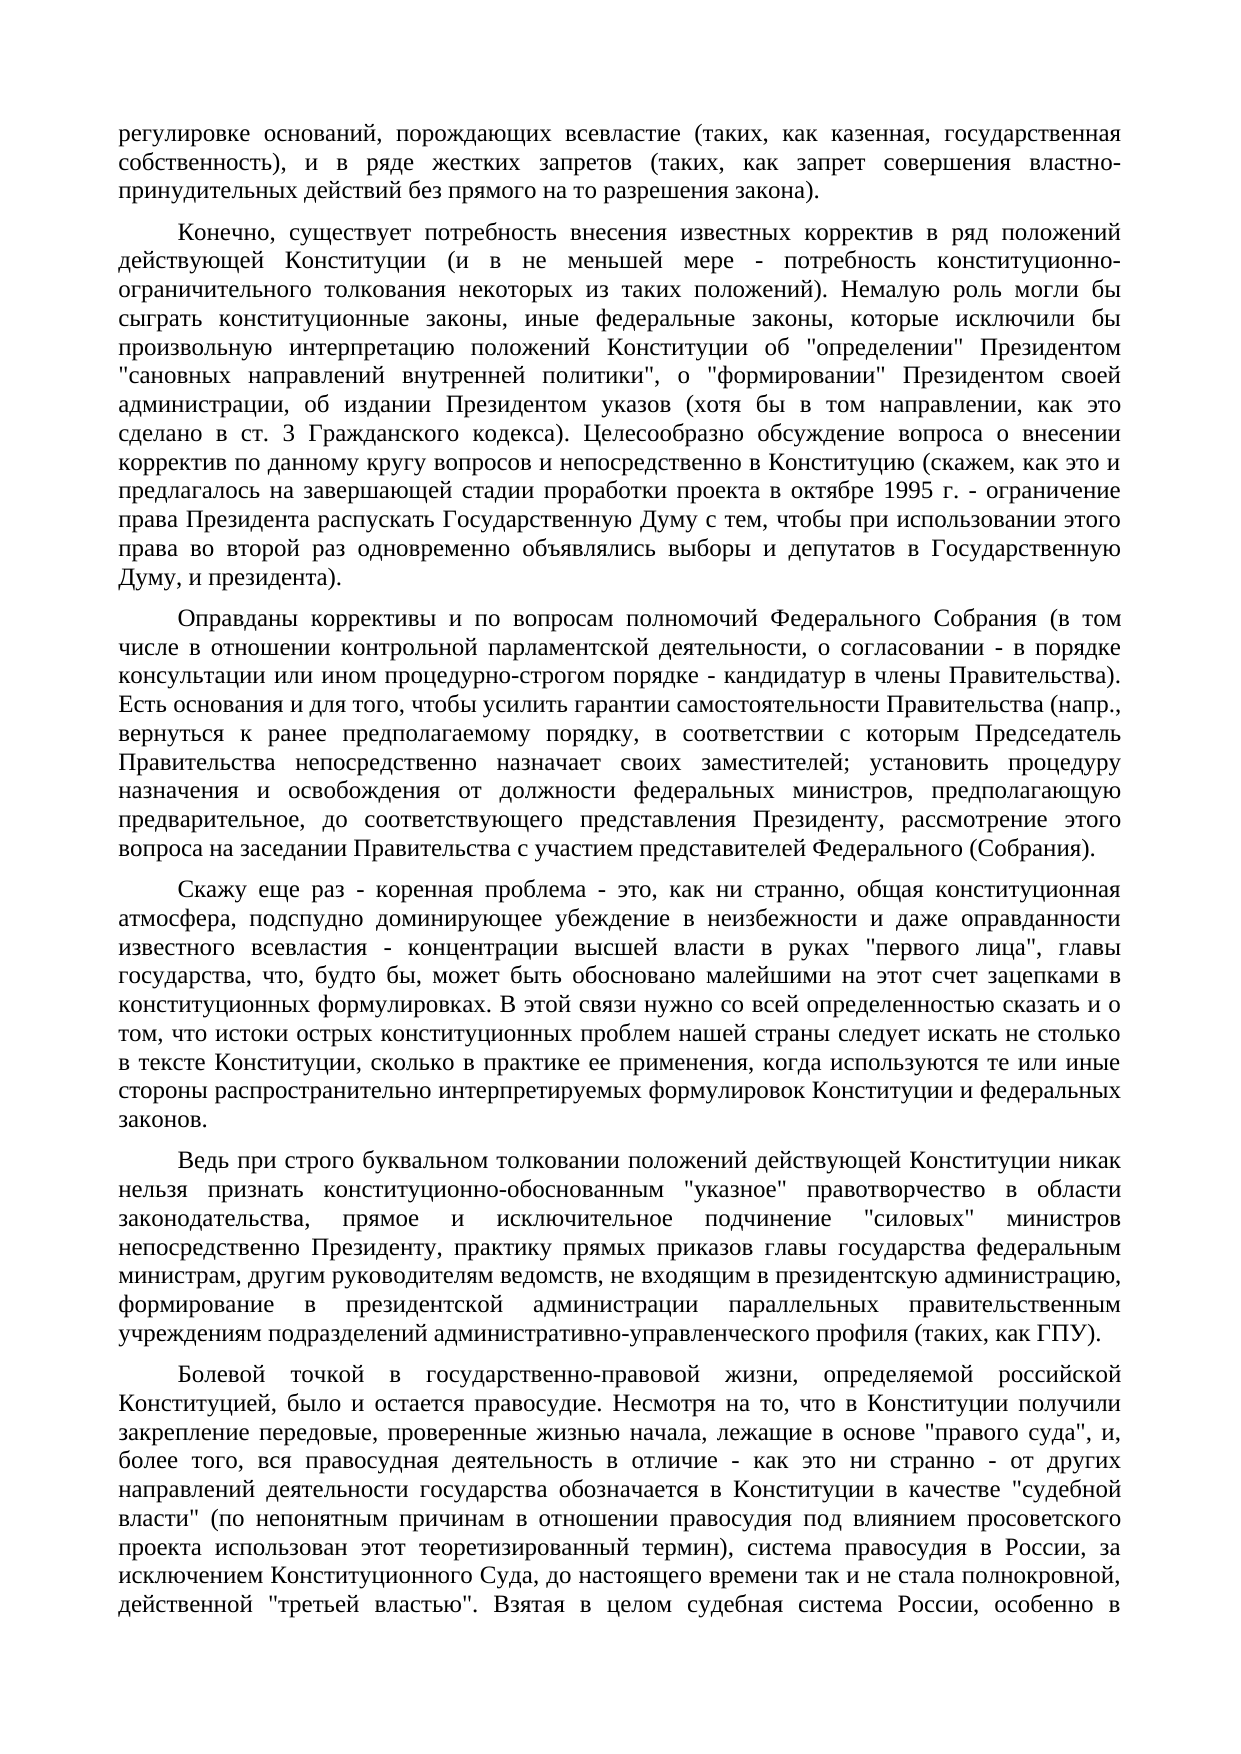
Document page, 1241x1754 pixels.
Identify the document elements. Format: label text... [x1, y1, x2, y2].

text Конечно, существует потребность внесения известных корректив в ряд положений действующей Конституции (и в не меньшей мере - потребность конституционно-ограничительного толкования некоторых из таких положений). Немалую роль могли бы сыграть конституционные законы, иные федеральные законы, которые исключили бы произвольную интерпретацию положений Конституции об "определении" Президентом "сановных направлений внутренней политики", о "формировании" Президентом своей администрации, об издании Президентом указов (хотя бы в том направлении, как это сделано в ст. 3 Гражданского кодекса). Целесообразно обсуждение вопроса о внесении корректив по данному кругу вопросов и непосредственно в Конституцию (скажем, как это и предлагалось на завершающей стадии проработки проекта в октябре 1995 г. - ограничение права Президента распускать Государственную Думу с тем, чтобы при использовании этого права во второй раз одновременно объявлялись выборы и депутатов в Государственную Думу, и президента). [118, 217, 1122, 591]
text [118, 1359, 1122, 1618]
text Ведь при строго буквальном толковании положений действующей Конституции никак нельзя признать конституционно-обоснованным "указное" правотворчество в области законодательства, прямое и исключительное подчинение "силовых" министров непосредственно Президенту, практику прямых приказов главы государства федеральным министрам, другим руководителям ведомств, не входящим в президентскую администрацию, формирование в президентской администрации параллельных правительственным учреждениям подразделений административно-управленческого профиля (таких, как ГПУ). [118, 1146, 1122, 1347]
text Оправданы коррективы и по вопросам полномочий Федерального Собрания (в том числе в отношении контрольной парламентской деятельности, о согласовании - в порядке консультации или ином процедурно-строгом порядке - кандидатур в члены Правительства). Есть основания и для того, чтобы усилить гарантии самостоятельности Правительства (напр., вернуться к ранее предполагаемому порядку, в соответствии с которым Председатель Правительства непосредственно назначает своих заместителей; установить процедуру назначения и освобождения от должности федеральных министров, предполагающую предварительное, до соответствующего представления Президенту, рассмотрение этого вопроса на заседании Правительства с участием представителей Федерального (Собрания). [118, 603, 1122, 862]
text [118, 118, 1122, 204]
text Скажу еще раз - коренная проблема - это, как ни странно, общая конституционная атмосфера, подспудно доминирующее убеждение в неизбежности и даже оправданности известного всевластия - концентрации высшей власти в руках "первого лица", главы государства, что, будто бы, может быть обосновано малейшими на этот счет зацепками в конституционных формулировках. В этой связи нужно со всей определенностью сказать и о том, что истоки острых конституционных проблем нашей страны следует искать не столько в тексте Конституции, сколько в практике ее применения, когда используются те или иные стороны распространительно интерпретируемых формулировок Конституции и федеральных законов. [118, 874, 1122, 1133]
